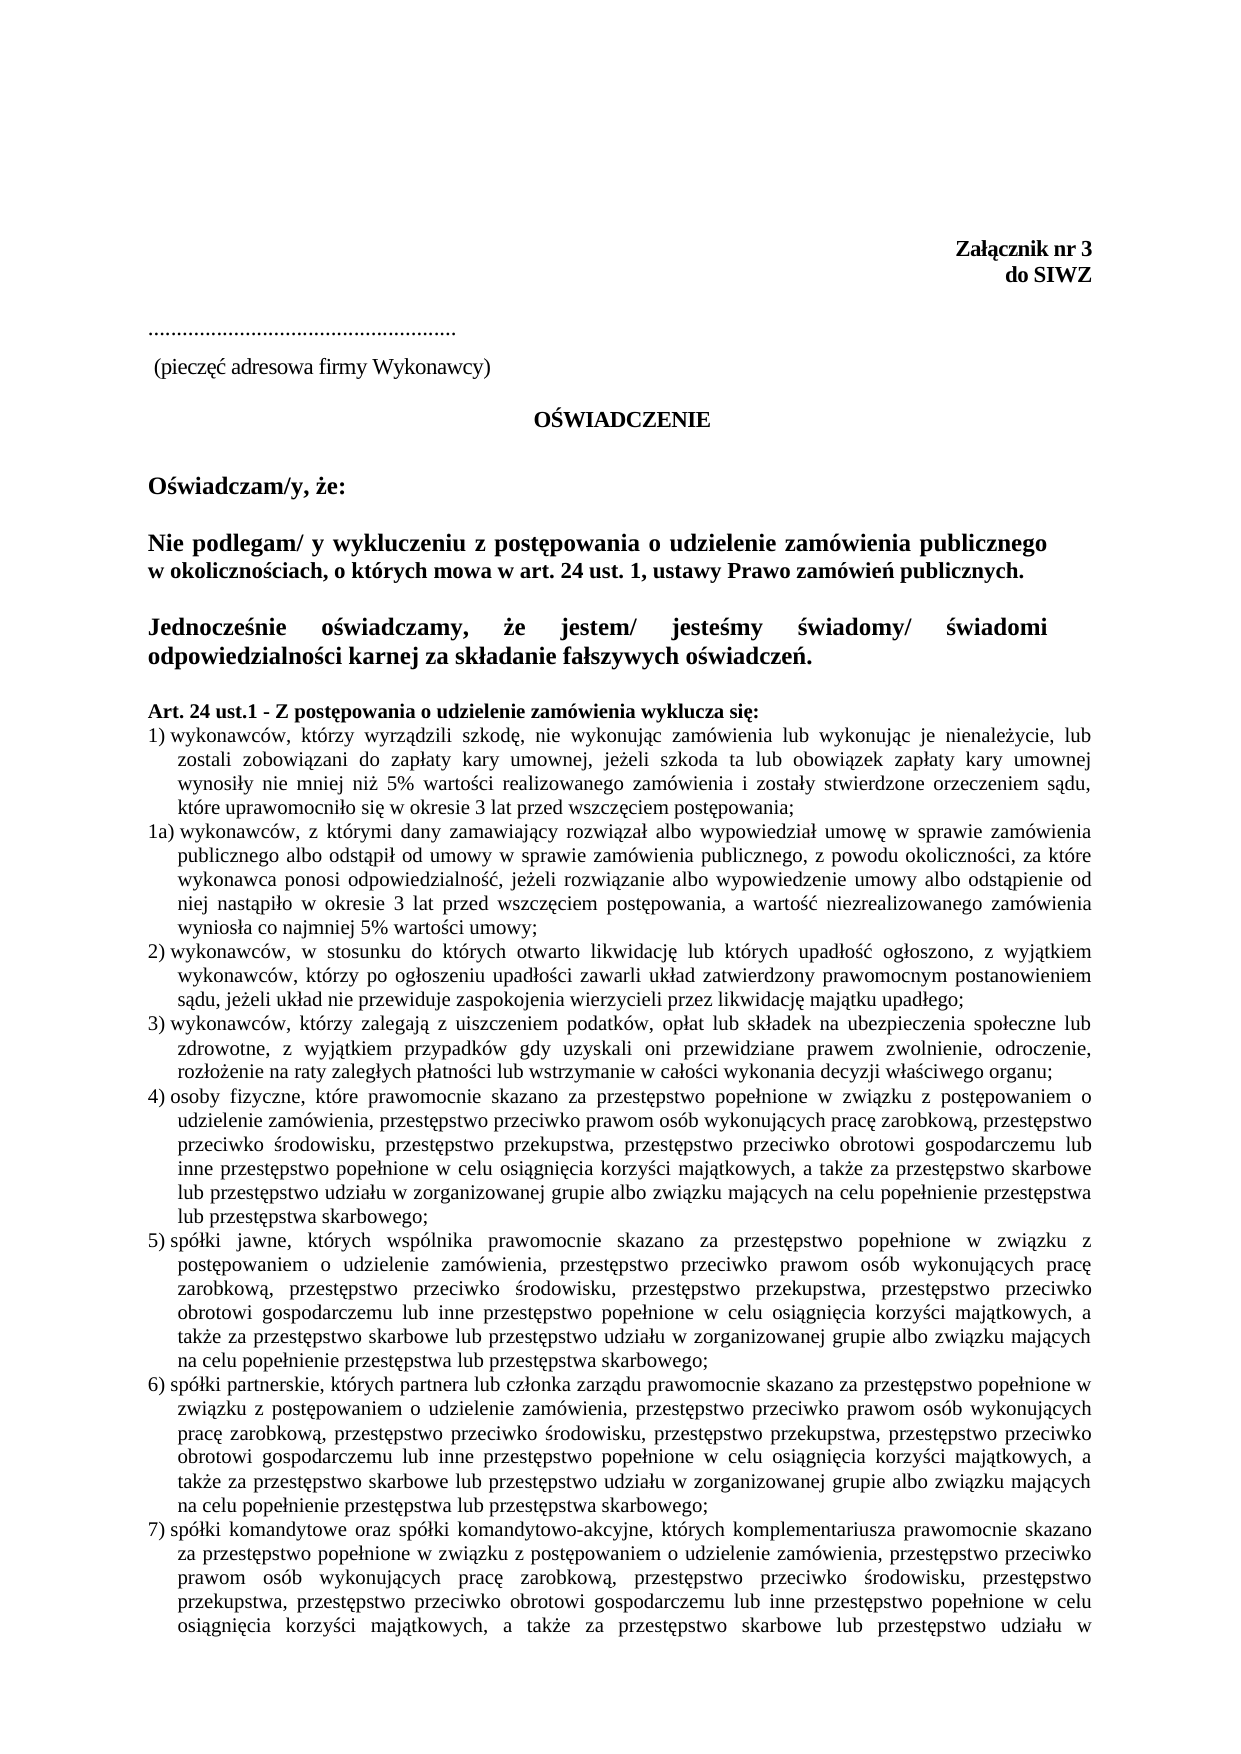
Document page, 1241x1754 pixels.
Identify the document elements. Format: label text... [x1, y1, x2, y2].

text 2) wykonawców, w stosunku do których otwarto likwidację lub których upadłość ogłoszono, z wyjątkiem wykonawców, którzy po ogłoszeniu upadłości zawarli układ zatwierdzony prawomocnym postanowieniem sądu, jeżeli układ nie przewiduje zaspokojenia wierzycieli przez likwidację majątku upadłego; [148, 939, 1093, 1011]
text Oświadczam/y, że: [148, 471, 1048, 500]
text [148, 1517, 1093, 1637]
text Jednocześnie oświadczamy, że jestem/ jesteśmy świadomy/ świadomi odpowiedzialności karnej za składanie fałszywych oświadczeń. [148, 612, 1048, 670]
text 1a) wykonawców, z którymi dany zamawiający rozwiązał albo wypowiedział umowę w sprawie zamówienia publicznego albo odstąpił od umowy w sprawie zamówienia publicznego, z powodu okoliczności, za które wykonawca ponosi odpowiedzialność, jeżeli rozwiązanie albo wypowiedzenie umowy albo odstąpienie od niej nastąpiło w okresie 3 lat przed wszczęciem postępowania, a wartość niezrealizowanego zamówienia wyniosła co najmniej 5% wartości umowy; [148, 819, 1093, 939]
text ...................................................... [148, 314, 1093, 341]
text (pieczęć adresowa firmy Wykonawcy) [153, 353, 1093, 379]
text 1) wykonawców, którzy wyrządzili szkodę, nie wykonując zamówienia lub wykonując je nienależycie, lub zostali zobowiązani do zapłaty kary umownej, jeżeli szkoda ta lub obowiązek zapłaty kary umownej wynosiły nie mniej niż 5% wartości realizowanego zamówienia i zostały stwierdzone orzeczeniem sądu, które uprawomocniło się w okresie 3 lat przed wszczęciem postępowania; [148, 723, 1093, 819]
text do SIWZ [301, 261, 1093, 288]
text 5) spółki jawne, których wspólnika prawomocnie skazano za przestępstwo popełnione w związku z postępowaniem o udzielenie zamówienia, przestępstwo przeciwko prawom osób wykonujących pracę zarobkową, przestępstwo przeciwko środowisku, przestępstwo przekupstwa, przestępstwo przeciwko obrotowi gospodarczemu lub inne przestępstwo popełnione w celu osiągnięcia korzyści majątkowych, a także za przestępstwo skarbowe lub przestępstwo udziału w zorganizowanej grupie albo związku mających na celu popełnienie przestępstwa lub przestępstwa skarbowego; [148, 1228, 1093, 1372]
text Art. 24 ust.1 - Z postępowania o udzielenie zamówienia wyklucza się: [148, 698, 1048, 723]
text 6) spółki partnerskie, których partnera lub członka zarządu prawomocnie skazano za przestępstwo popełnione w związku z postępowaniem o udzielenie zamówienia, przestępstwo przeciwko prawom osób wykonujących pracę zarobkową, przestępstwo przeciwko środowisku, przestępstwo przekupstwa, przestępstwo przeciwko obrotowi gospodarczemu lub inne przestępstwo popełnione w celu osiągnięcia korzyści majątkowych, a także za przestępstwo skarbowe lub przestępstwo udziału w zorganizowanej grupie albo związku mających na celu popełnienie przestępstwa lub przestępstwa skarbowego; [148, 1372, 1093, 1517]
text Załącznik nr 3 [301, 235, 1093, 261]
text 3) wykonawców, którzy zalegają z uiszczeniem podatków, opłat lub składek na ubezpieczenia społeczne lub zdrowotne, z wyjątkiem przypadków gdy uzyskali oni przewidziane prawem zwolnienie, odroczenie, rozłożenie na raty zaległych płatności lub wstrzymanie w całości wykonania decyzji właściwego organu; [148, 1011, 1093, 1083]
text Nie podlegam/ y wykluczeniu z postępowania o udzielenie zamówienia publicznego w okolicznościach, o których mowa w art. 24 ust. 1, ustawy Prawo zamówień publicznych. [148, 528, 1048, 583]
text 4) osoby fizyczne, które prawomocnie skazano za przestępstwo popełnione w związku z postępowaniem o udzielenie zamówienia, przestępstwo przeciwko prawom osób wykonujących pracę zarobkową, przestępstwo przeciwko środowisku, przestępstwo przekupstwa, przestępstwo przeciwko obrotowi gospodarczemu lub inne przestępstwo popełnione w celu osiągnięcia korzyści majątkowych, a także za przestępstwo skarbowe lub przestępstwo udziału w zorganizowanej grupie albo związku mających na celu popełnienie przestępstwa lub przestępstwa skarbowego; [148, 1083, 1093, 1228]
text OŚWIADCZENIE [152, 406, 1093, 432]
